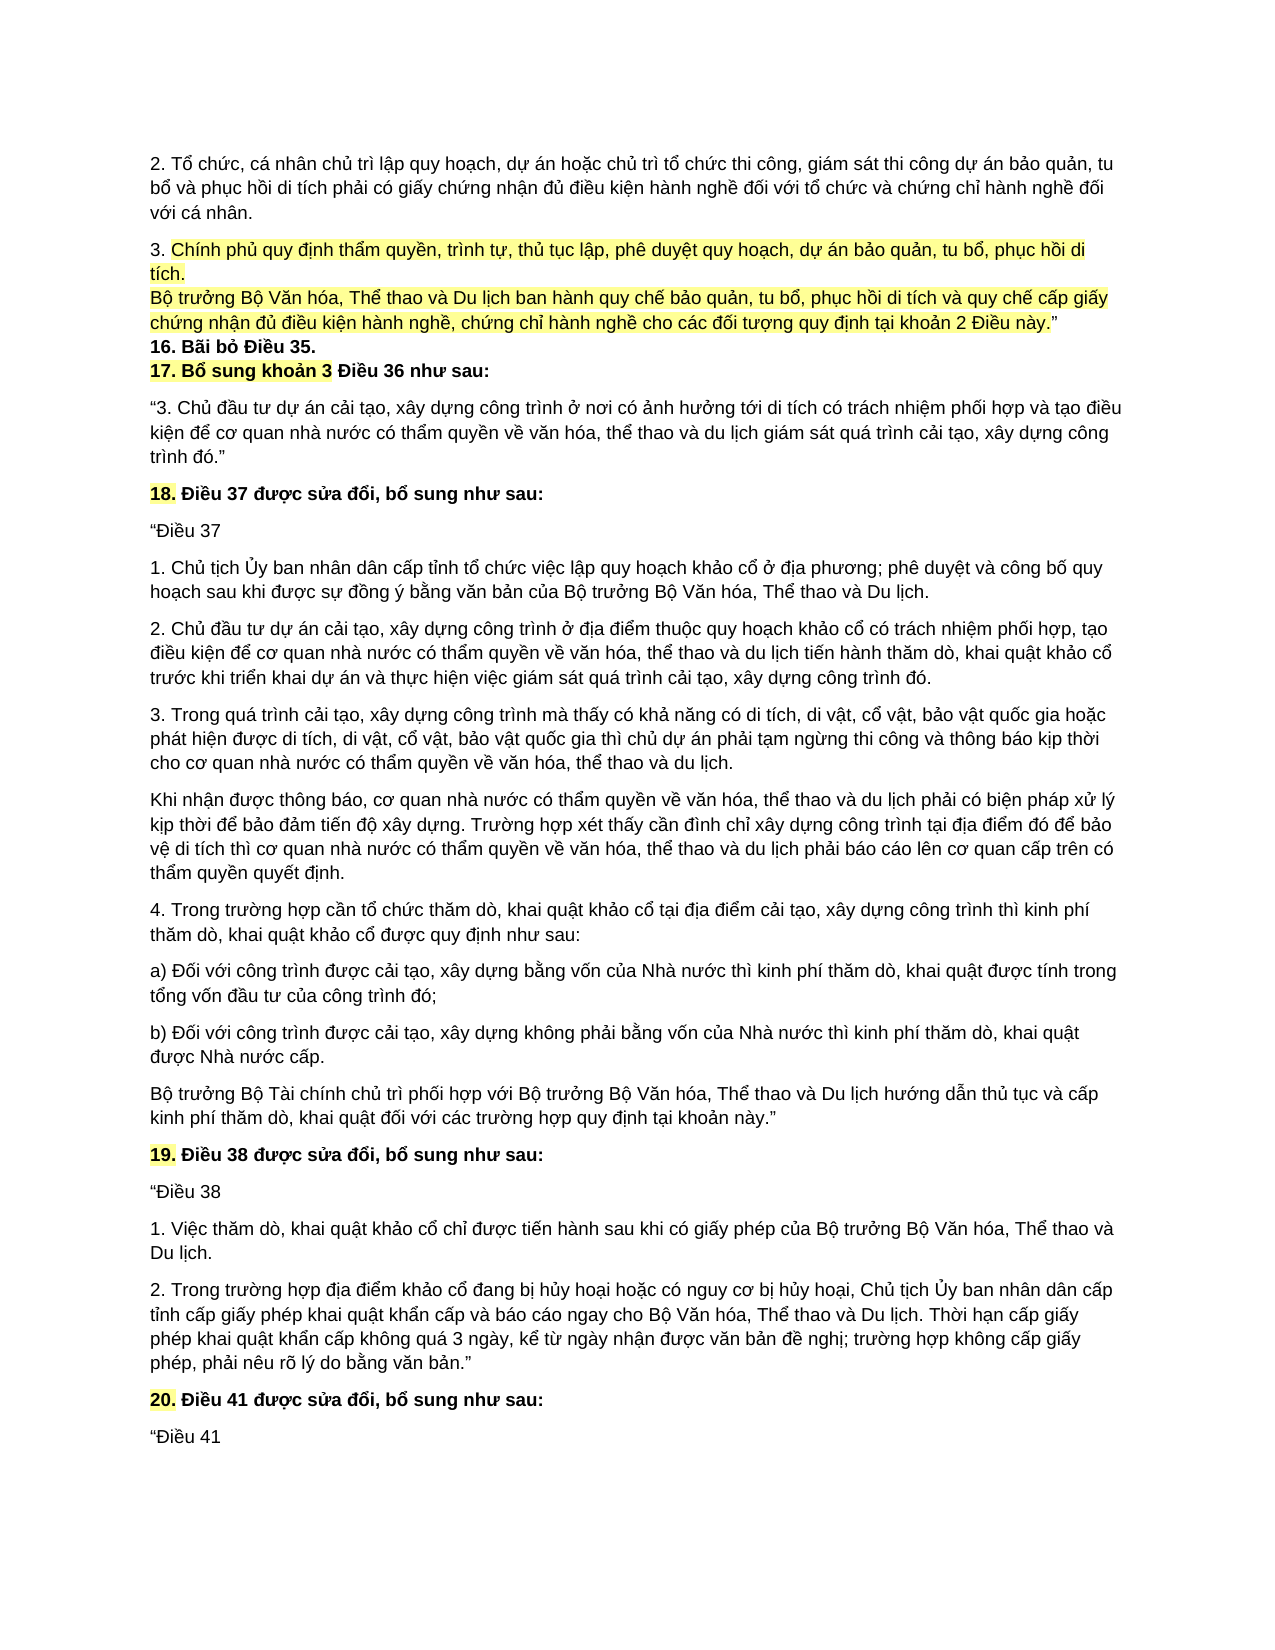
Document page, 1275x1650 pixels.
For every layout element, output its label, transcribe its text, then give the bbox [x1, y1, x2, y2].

text 3. Chính phủ quy định thẩm quyền, trình tự, thủ tục lập, phê duyệt quy hoạch, dự án bảo quản, tu bổ, phục hồi di tích. [150, 236, 1125, 284]
text 1. Việc thăm dò, khai quật khảo cổ chỉ được tiến hành sau khi có giấy phép của Bộ trưởng Bộ Văn hóa, Thể thao và Du lịch. [150, 1215, 1125, 1264]
text 18. Điều 37 được sửa đổi, bổ sung như sau: [150, 480, 1125, 504]
text 16. Bãi bỏ Điều 35. [150, 333, 1125, 357]
text 1. Chủ tịch Ủy ban nhân dân cấp tỉnh tổ chức việc lập quy hoạch khảo cổ ở địa phương; phê duyệt và công bố quy hoạch sau khi được sự đồng ý bằng văn bản của Bộ trưởng Bộ Văn hóa, Thể thao và Du lịch. [150, 554, 1125, 602]
text 2. Trong trường hợp địa điểm khảo cổ đang bị hủy hoại hoặc có nguy cơ bị hủy hoại, Chủ tịch Ủy ban nhân dân cấp tỉnh cấp giấy phép khai quật khẩn cấp và báo cáo ngay cho Bộ Văn hóa, Thể thao và Du lịch. Thời hạn cấp giấy phép khai quật khẩn cấp không quá 3 ngày, kể từ ngày nhận được văn bản đề nghị; trường hợp không cấp giấy phép, phải nêu rõ lý do bằng văn bản.” [150, 1276, 1125, 1374]
text b) Đối với công trình được cải tạo, xây dựng không phải bằng vốn của Nhà nước thì kinh phí thăm dò, khai quật được Nhà nước cấp. [150, 1019, 1125, 1067]
text 2. Tổ chức, cá nhân chủ trì lập quy hoạch, dự án hoặc chủ trì tổ chức thi công, giám sát thi công dự án bảo quản, tu bổ và phục hồi di tích phải có giấy chứng nhận đủ điều kiện hành nghề đối với tổ chức và chứng chỉ hành nghề đối với cá nhân. [150, 150, 1125, 223]
text 4. Trong trường hợp cần tổ chức thăm dò, khai quật khảo cổ tại địa điểm cải tạo, xây dựng công trình thì kinh phí thăm dò, khai quật khảo cổ được quy định như sau: [150, 896, 1125, 945]
text 20. Điều 41 được sửa đổi, bổ sung như sau: [150, 1386, 1125, 1411]
text 17. Bổ sung khoản 3 Điều 36 như sau: [150, 357, 1125, 382]
text “Điều 37 [150, 517, 1125, 541]
text 19. Điều 38 được sửa đổi, bổ sung như sau: [150, 1141, 1125, 1166]
text a) Đối với công trình được cải tạo, xây dựng bằng vốn của Nhà nước thì kinh phí thăm dò, khai quật được tính trong tổng vốn đầu tư của công trình đó; [150, 957, 1125, 1006]
text “Điều 41 [150, 1423, 1125, 1447]
text “Điều 38 [150, 1178, 1125, 1202]
text Bộ trưởng Bộ Văn hóa, Thể thao và Du lịch ban hành quy chế bảo quản, tu bổ, phục hồi di tích và quy chế cấp giấy chứng nhận đủ điều kiện hành nghề, chứng chỉ hành nghề cho các đối tượng quy định tại khoản 2 Điều này.” [150, 284, 1125, 333]
text 3. Trong quá trình cải tạo, xây dựng công trình mà thấy có khả năng có di tích, di vật, cổ vật, bảo vật quốc gia hoặc phát hiện được di tích, di vật, cổ vật, bảo vật quốc gia thì chủ dự án phải tạm ngừng thi công và thông báo kịp thời cho cơ quan nhà nước có thẩm quyền về văn hóa, thể thao và du lịch. [150, 701, 1125, 774]
text “3. Chủ đầu tư dự án cải tạo, xây dựng công trình ở nơi có ảnh hưởng tới di tích có trách nhiệm phối hợp và tạo điều kiện để cơ quan nhà nước có thẩm quyền về văn hóa, thể thao và du lịch giám sát quá trình cải tạo, xây dựng công trình đó.” [150, 394, 1125, 467]
text Khi nhận được thông báo, cơ quan nhà nước có thẩm quyền về văn hóa, thể thao và du lịch phải có biện pháp xử lý kịp thời để bảo đảm tiến độ xây dựng. Trường hợp xét thấy cần đình chỉ xây dựng công trình tại địa điểm đó để bảo vệ di tích thì cơ quan nhà nước có thẩm quyền về văn hóa, thể thao và du lịch phải báo cáo lên cơ quan cấp trên có thẩm quyền quyết định. [150, 786, 1125, 884]
text Bộ trưởng Bộ Tài chính chủ trì phối hợp với Bộ trưởng Bộ Văn hóa, Thể thao và Du lịch hướng dẫn thủ tục và cấp kinh phí thăm dò, khai quật đối với các trường hợp quy định tại khoản này.” [150, 1080, 1125, 1129]
text 2. Chủ đầu tư dự án cải tạo, xây dựng công trình ở địa điểm thuộc quy hoạch khảo cổ có trách nhiệm phối hợp, tạo điều kiện để cơ quan nhà nước có thẩm quyền về văn hóa, thể thao và du lịch tiến hành thăm dò, khai quật khảo cổ trước khi triển khai dự án và thực hiện việc giám sát quá trình cải tạo, xây dựng công trình đó. [150, 615, 1125, 688]
